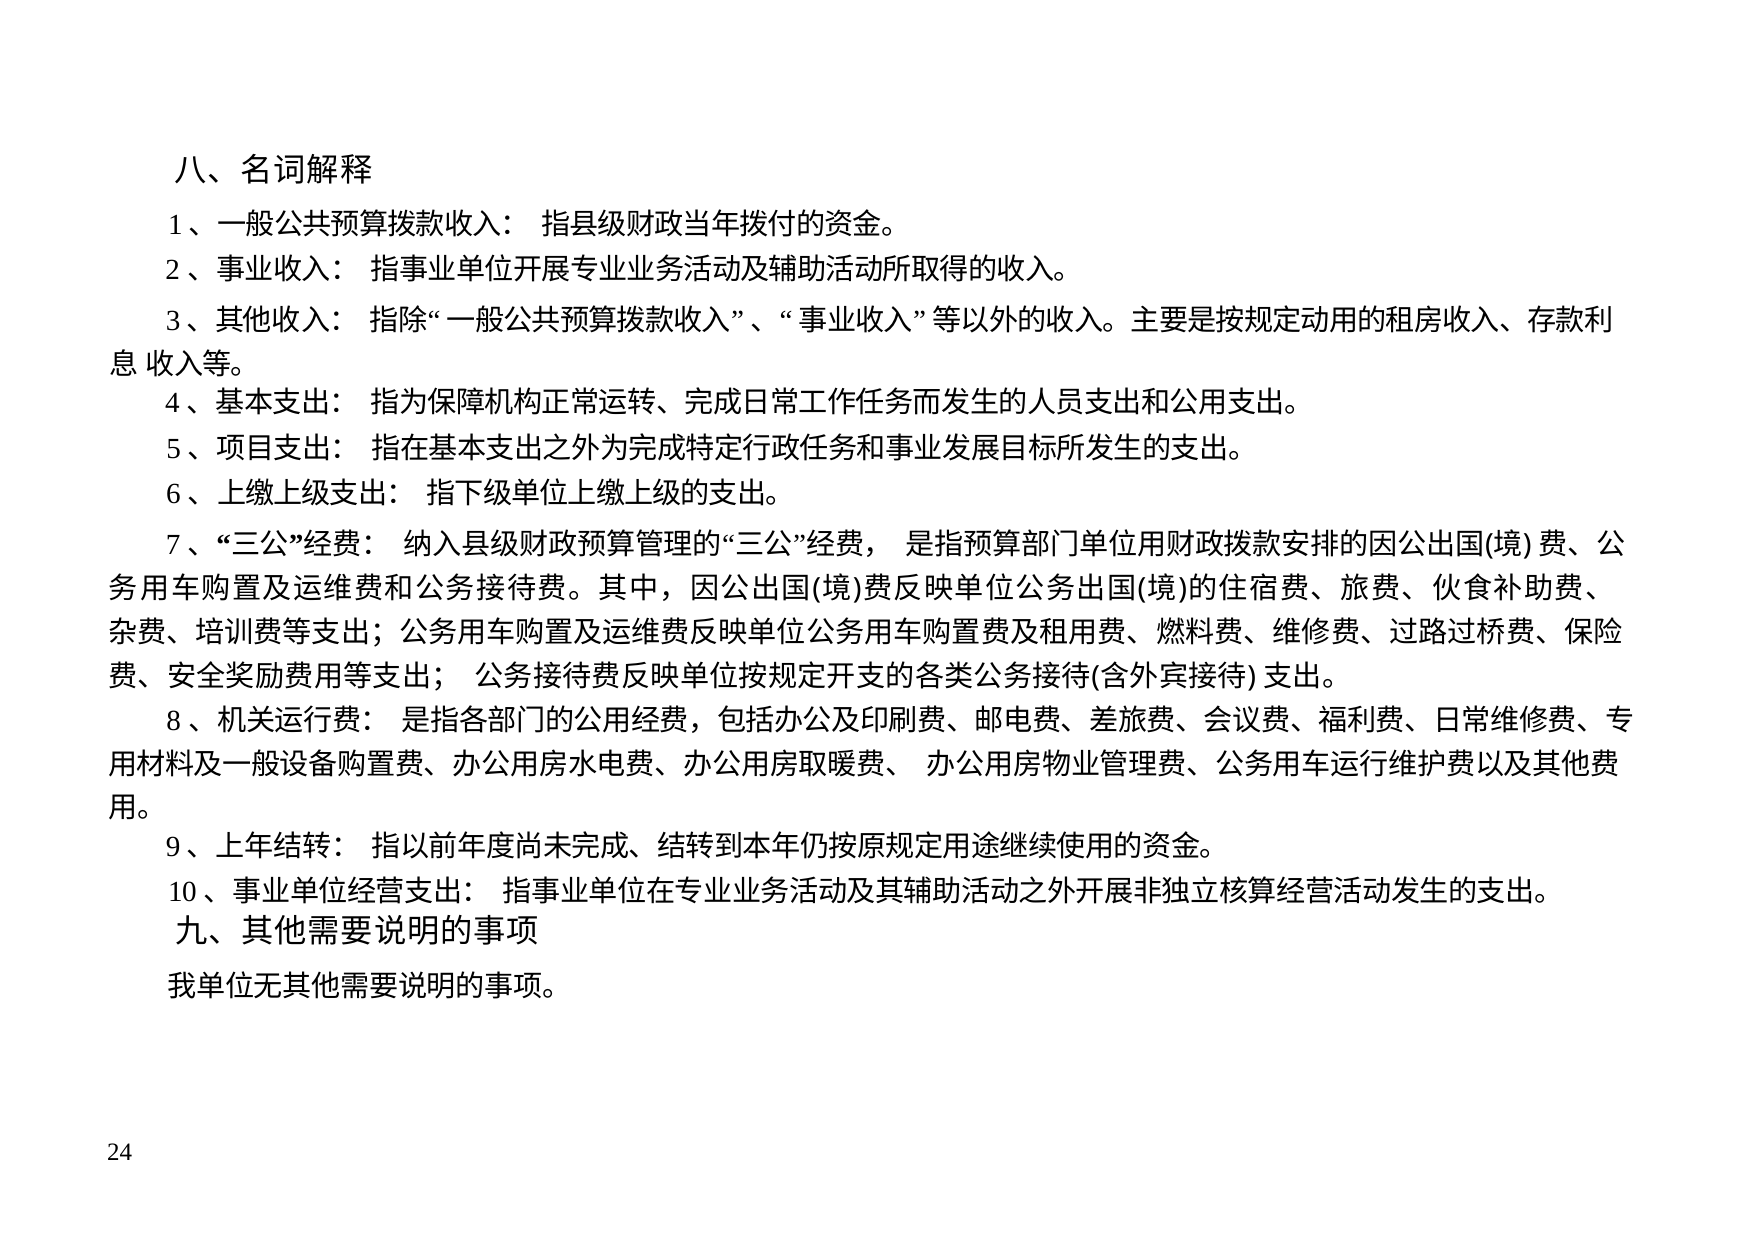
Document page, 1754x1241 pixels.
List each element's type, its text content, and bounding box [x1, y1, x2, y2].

text 我单位无其他需要说明的事项。 [167, 968, 1635, 1003]
text 八、名词解释 [174, 147, 1635, 190]
text 5 、项目支出： 指在基本支出之外为完成特定行政任务和事业发展目标所发生的支出。 [166, 430, 1635, 465]
text 1 、一般公共预算拨款收入： 指县级财政当年拨付的资金。 [168, 206, 1635, 241]
text 九、其他需要说明的事项 [175, 908, 1635, 952]
text 10 、事业单位经营支出： 指事业单位在专业业务活动及其辅助活动之外开展非独立核算经营活动发生的支出。 [168, 873, 1635, 908]
text 8 、机关运行费： 是指各部门的公用经费，包括办公及印刷费、邮电费、差旅费、会议费、福利费、日常维修费、专 用材料及一般设备购置费、办公用房水电费、办公用房取暖费、 办公用房物业管理费、公务用车运行维护费以及其他费 用。 [108, 697, 1635, 826]
text 2 、事业收入： 指事业单位开展专业业务活动及辅助活动所取得的收入。 [165, 251, 1635, 287]
text 3 、其他收入： 指除“ 一般公共预算拨款收入” 、“ 事业收入” 等以外的收入。主要是按规定动用的租房收入、存款利息 收入等。 [109, 296, 1631, 383]
text 6 、上缴上级支出： 指下级单位上缴上级的支出。 [166, 475, 1635, 511]
text 7 、“三公”经费： 纳入县级财政预算管理的“三公”经费， 是指预算部门单位用财政拨款安排的因公出国(境) 费、公 务用车购置及运维费和公务接待费。其中，因公出国(境)费反映单位公务出国(境)的住宿费、旅费、伙食补助费、 杂费、培训费等支出；公务用车购置及运维费反映单位公务用车购置费及租用费、燃料费、维修费、过路过桥费、保险 费、安全奖励费用等支出； 公务接待费反映单位按规定开支的各类公务接待(含外宾接待) 支出。 [108, 520, 1633, 695]
text 4 、基本支出： 指为保障机构正常运转、完成日常工作任务而发生的人员支出和公用支出。 [165, 384, 1635, 420]
text 9 、上年结转： 指以前年度尚未完成、结转到本年仍按原规定用途继续使用的资金。 [166, 828, 1635, 863]
